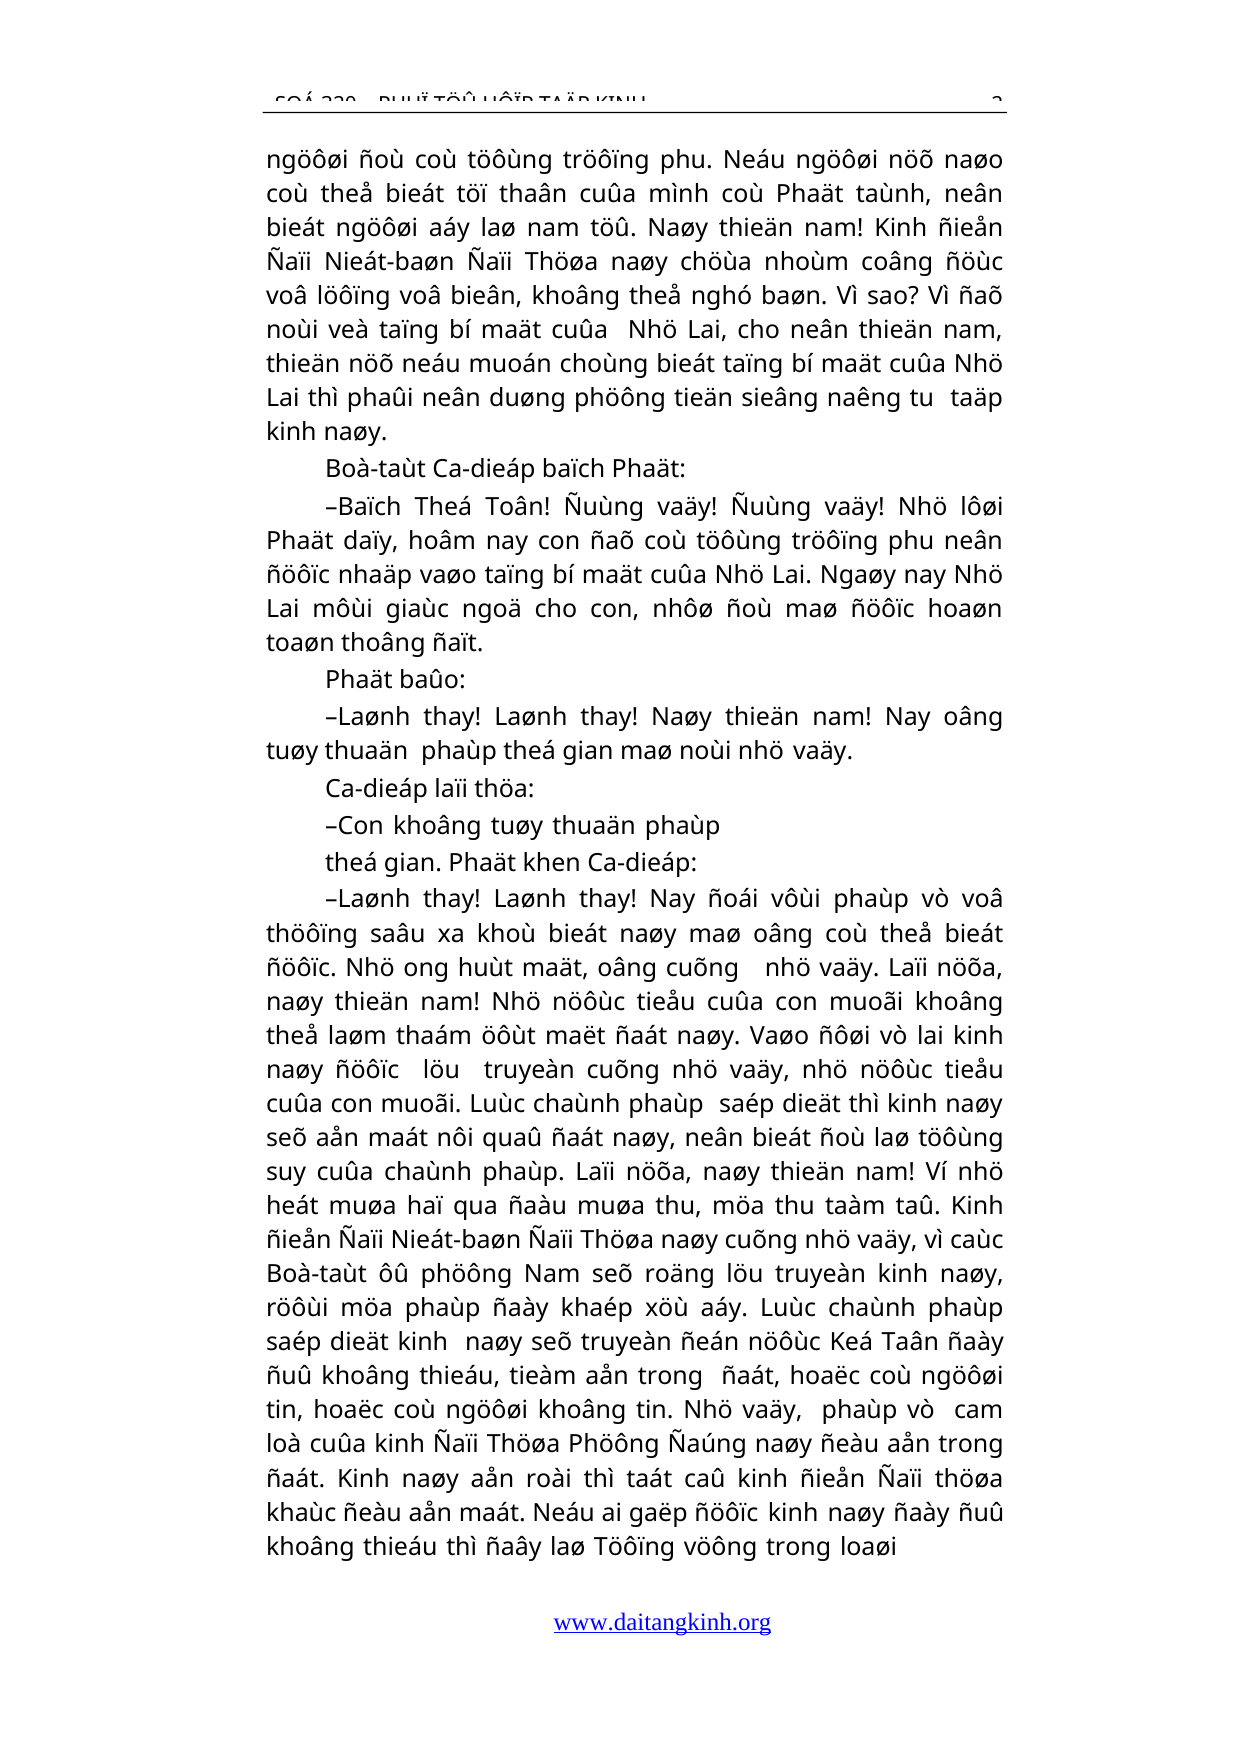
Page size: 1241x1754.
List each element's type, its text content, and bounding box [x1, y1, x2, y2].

text –Laønh thay! Laønh thay! Nay ñoái vôùi phaùp vò voâ thöôïng saâu xa khoù bieát naøy maø oâng coù theå bieát ñöôïc. Nhö ong huùt maät, oâng cuõng nhö vaäy. Laïi nöõa, naøy thieän nam! Nhö nöôùc tieåu cuûa con muoãi khoâng theå laøm thaám öôùt maët ñaát naøy. Vaøo ñôøi vò lai kinh naøy ñöôïc löu truyeàn cuõng nhö vaäy, nhö nöôùc tieåu cuûa con muoãi. Luùc chaùnh phaùp saép dieät thì kinh naøy seõ aån maát nôi quaû ñaát naøy, neân bieát ñoù laø töôùng suy cuûa chaùnh phaùp. Laïi nöõa, naøy thieän nam! Ví nhö heát muøa haï qua ñaàu muøa thu, möa thu taàm taû. Kinh ñieån Ñaïi Nieát-baøn Ñaïi Thöøa naøy cuõng nhö vaäy, vì caùc Boà-taùt ôû phöông Nam seõ roäng löu truyeàn kinh naøy, röôùi möa phaùp ñaày khaép xöù aáy. Luùc chaùnh phaùp saép dieät kinh naøy seõ truyeàn ñeán nöôùc Keá Taân ñaày ñuû khoâng thieáu, tieàm aån trong ñaát, hoaëc coù ngöôøi tin, hoaëc coù ngöôøi khoâng tin. Nhö vaäy, phaùp vò cam loà cuûa kinh Ñaïi Thöøa Phöông Ñaúng naøy ñeàu aån trong ñaát. Kinh naøy aån roài thì taát caû kinh ñieån Ñaïi thöøa khaùc ñeàu aån maát. Neáu ai gaëp ñöôïc kinh naøy ñaày ñuû khoâng thieáu thì ñaây laø Töôïng vöông trong loaøi [266, 881, 1004, 1562]
text –Con khoâng tuøy thuaän phaùp theá gian. Phaät khen Ca-dieáp: [325, 807, 721, 878]
text –Laønh thay! Laønh thay! Naøy thieän nam! Nay oâng tuøy thuaän phaùp theá gian maø noùi nhö vaäy. [266, 699, 1004, 767]
text www.daitangkinh.org [553, 1607, 1065, 1635]
text –Baïch Theá Toân! Ñuùng vaäy! Ñuùng vaäy! Nhö lôøi Phaät daïy, hoâm nay con ñaõ coù töôùng tröôïng phu neân ñöôïc nhaäp vaøo taïng bí maät cuûa Nhö Lai. Ngaøy nay Nhö Lai môùi giaùc ngoä cho con, nhôø ñoù maø ñöôïc hoaøn toaøn thoâng ñaït. [266, 488, 1004, 658]
text Phaät baûo: [325, 662, 1065, 696]
text Boà-taùt Ca-dieáp baïch Phaät: [325, 451, 1065, 485]
text ngöôøi ñoù coù töôùng tröôïng phu. Neáu ngöôøi nöõ naøo coù theå bieát töï thaân cuûa mình coù Phaät taùnh, neân bieát ngöôøi aáy laø nam töû. Naøy thieän nam! Kinh ñieån Ñaïi Nieát-baøn Ñaïi Thöøa naøy chöùa nhoùm coâng ñöùc voâ löôïng voâ bieân, khoâng theå nghó baøn. Vì sao? Vì ñaõ noùi veà taïng bí maät cuûa Nhö Lai, cho neân thieän nam, thieän nöõ neáu muoán choùng bieát taïng bí maät cuûa Nhö Lai thì phaûi neân duøng phöông tieän sieâng naêng tu taäp kinh naøy. [266, 141, 1004, 448]
text Ca-dieáp laïi thöa: [325, 770, 1065, 804]
